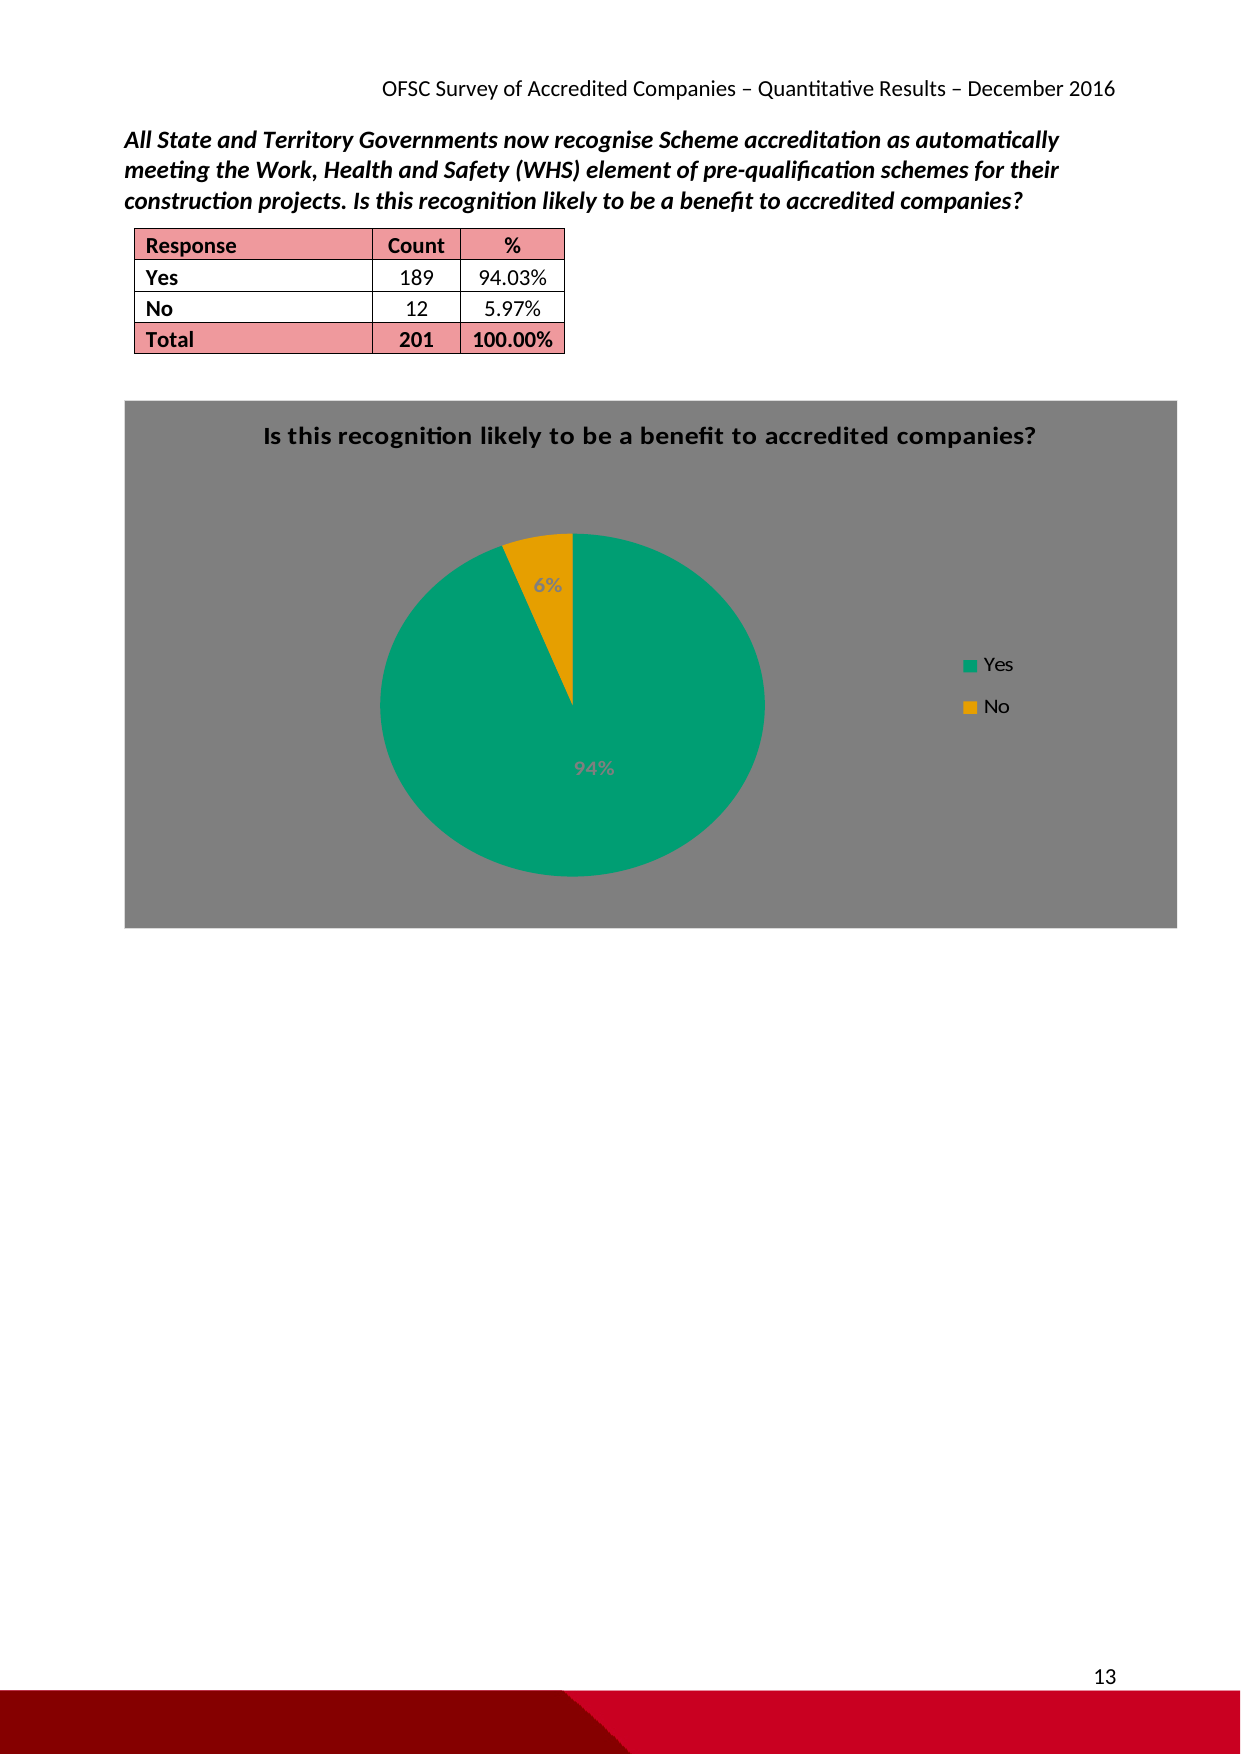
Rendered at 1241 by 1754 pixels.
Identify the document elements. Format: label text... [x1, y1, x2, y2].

table_header Count [373, 229, 460, 259]
table_cell 100.00% [461, 323, 564, 353]
table_header % [461, 229, 564, 259]
table_cell Yes [135, 260, 372, 291]
table_cell No [135, 292, 372, 322]
table_header Response [135, 229, 372, 259]
table_cell 5.97% [461, 292, 564, 322]
table_cell 201 [373, 323, 460, 353]
table_cell Total [135, 323, 372, 353]
text All State and Territory Governments now recognise Scheme accreditation as automatically meeting the Work, Health and Safety (WHS) element of pre-qualification schemes for their construction projects. Is this recognition likely to be a benefit to accredited companies? [124, 124, 1116, 216]
picture [0, 1690, 1241, 1754]
table_cell 12 [373, 292, 460, 322]
table_cell 189 [373, 260, 460, 291]
table_cell 94.03% [461, 260, 564, 291]
